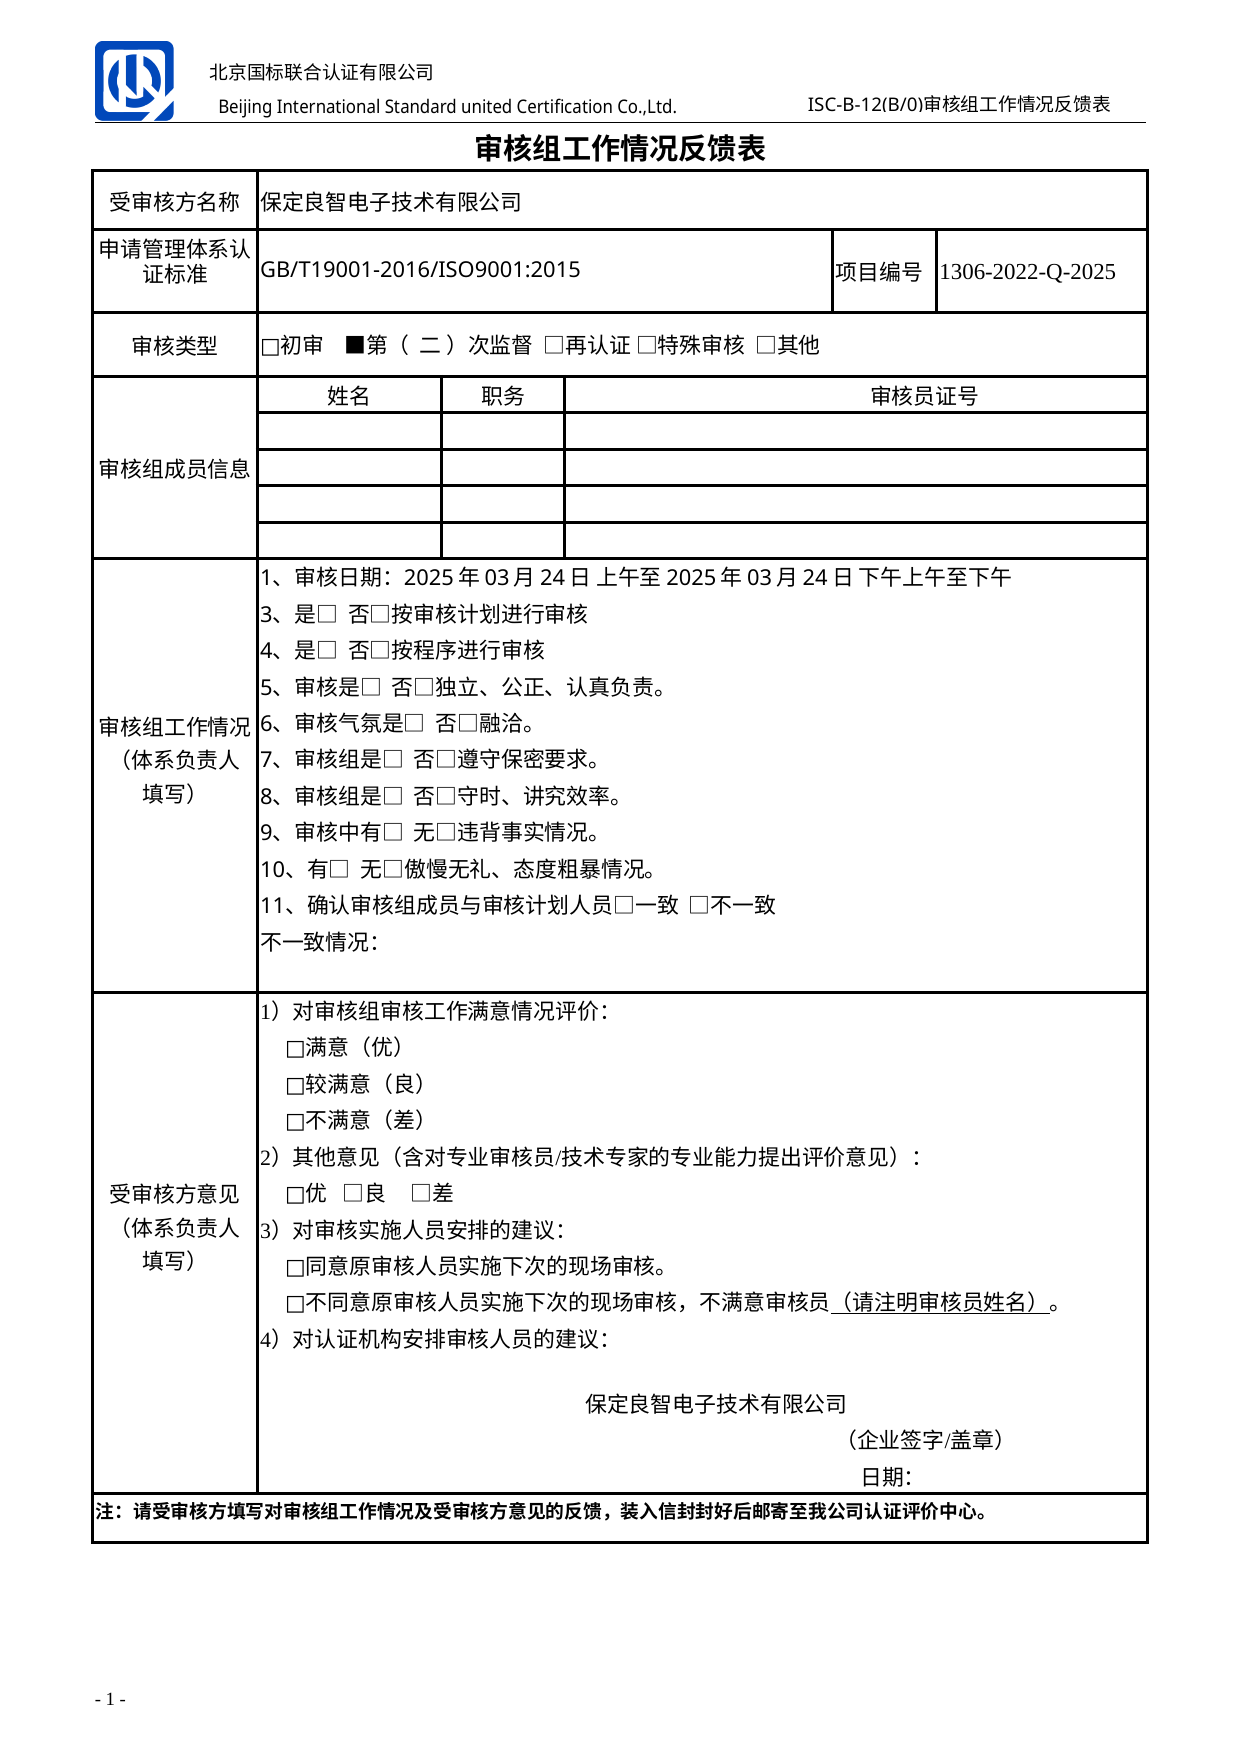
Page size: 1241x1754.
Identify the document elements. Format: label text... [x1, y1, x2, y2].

table_cell [443, 524, 563, 557]
table_cell 1306-2022-Q-2025 [938, 231, 1146, 311]
table_cell □初审 ■第（ 二 ）次监督 □再认证 □特殊审核 □其他 [259, 314, 1146, 375]
table_cell 受审核方意见（体系负责人 填写） [94, 994, 256, 1492]
table_cell [259, 524, 440, 557]
table_cell [443, 487, 563, 521]
table_header 受审核方名称 [94, 172, 256, 228]
table_header 保定良智电子技术有限公司 [259, 172, 1146, 228]
table_cell 项目编号 [834, 231, 935, 311]
table_cell [443, 414, 563, 448]
table_cell [259, 451, 440, 484]
table_cell 1）对审核组审核工作满意情况评价： □满意（优） □较满意（良） □不满意（差） 2）其他意见（含对专业审核员/技术专家的专业能力提出评价意见）： □优 □良 □差 3）对审核实施人员安排的建议： □同意原审核人员实施下次的现场审核。 □不同意原审核人员实施下次的现场审核，不满意审核员（请注明审核员姓名）。 4）对认证机构安排审核人员的建议： 保定良智电子技术有限公司 （企业签字/盖章） 日期： [259, 994, 1146, 1492]
text 审核组工作情况反馈表 [94, 123, 1146, 169]
table_cell [566, 414, 1146, 448]
table_cell [443, 451, 563, 484]
picture [95, 41, 174, 121]
table_cell 申请管理体系认证标准 [94, 231, 256, 311]
table_cell [259, 414, 440, 448]
table_cell 职务 [443, 378, 563, 411]
table_cell GB/T19001-2016/ISO9001:2015 [259, 231, 831, 311]
table_cell 注：请受审核方填写对审核组工作情况及受审核方意见的反馈，装入信封封好后邮寄至我公司认证评价中心。 [94, 1495, 1146, 1541]
table_cell [566, 524, 1146, 557]
table_cell [566, 487, 1146, 521]
table_cell 1、审核日期：2025年03月24日 上午至2025年03月24日 下午上午至下午 3、是□ 否□按审核计划进行审核 4、是□ 否□按程序进行审核 5、审核是□ 否□独立、公正、认真负责。 6、审核气氛是□ 否□融洽。 7、审核组是□ 否□遵守保密要求。 8、审核组是□ 否□守时、讲究效率。 9、审核中有□ 无□违背事实情况。 10、有□ 无□傲慢无礼、态度粗暴情况。 11、确认审核组成员与审核计划人员□一致 □不一致 不一致情况： [259, 560, 1146, 991]
table_cell [566, 451, 1146, 484]
table_cell [259, 487, 440, 521]
table_cell 审核员证号 [566, 378, 1146, 411]
table_cell 审核组工作情况（体系负责人 填写） [94, 560, 256, 991]
table_cell 审核类型 [94, 314, 256, 375]
table_cell 审核组成员信息 [94, 378, 256, 557]
table_cell 姓名 [259, 378, 440, 411]
